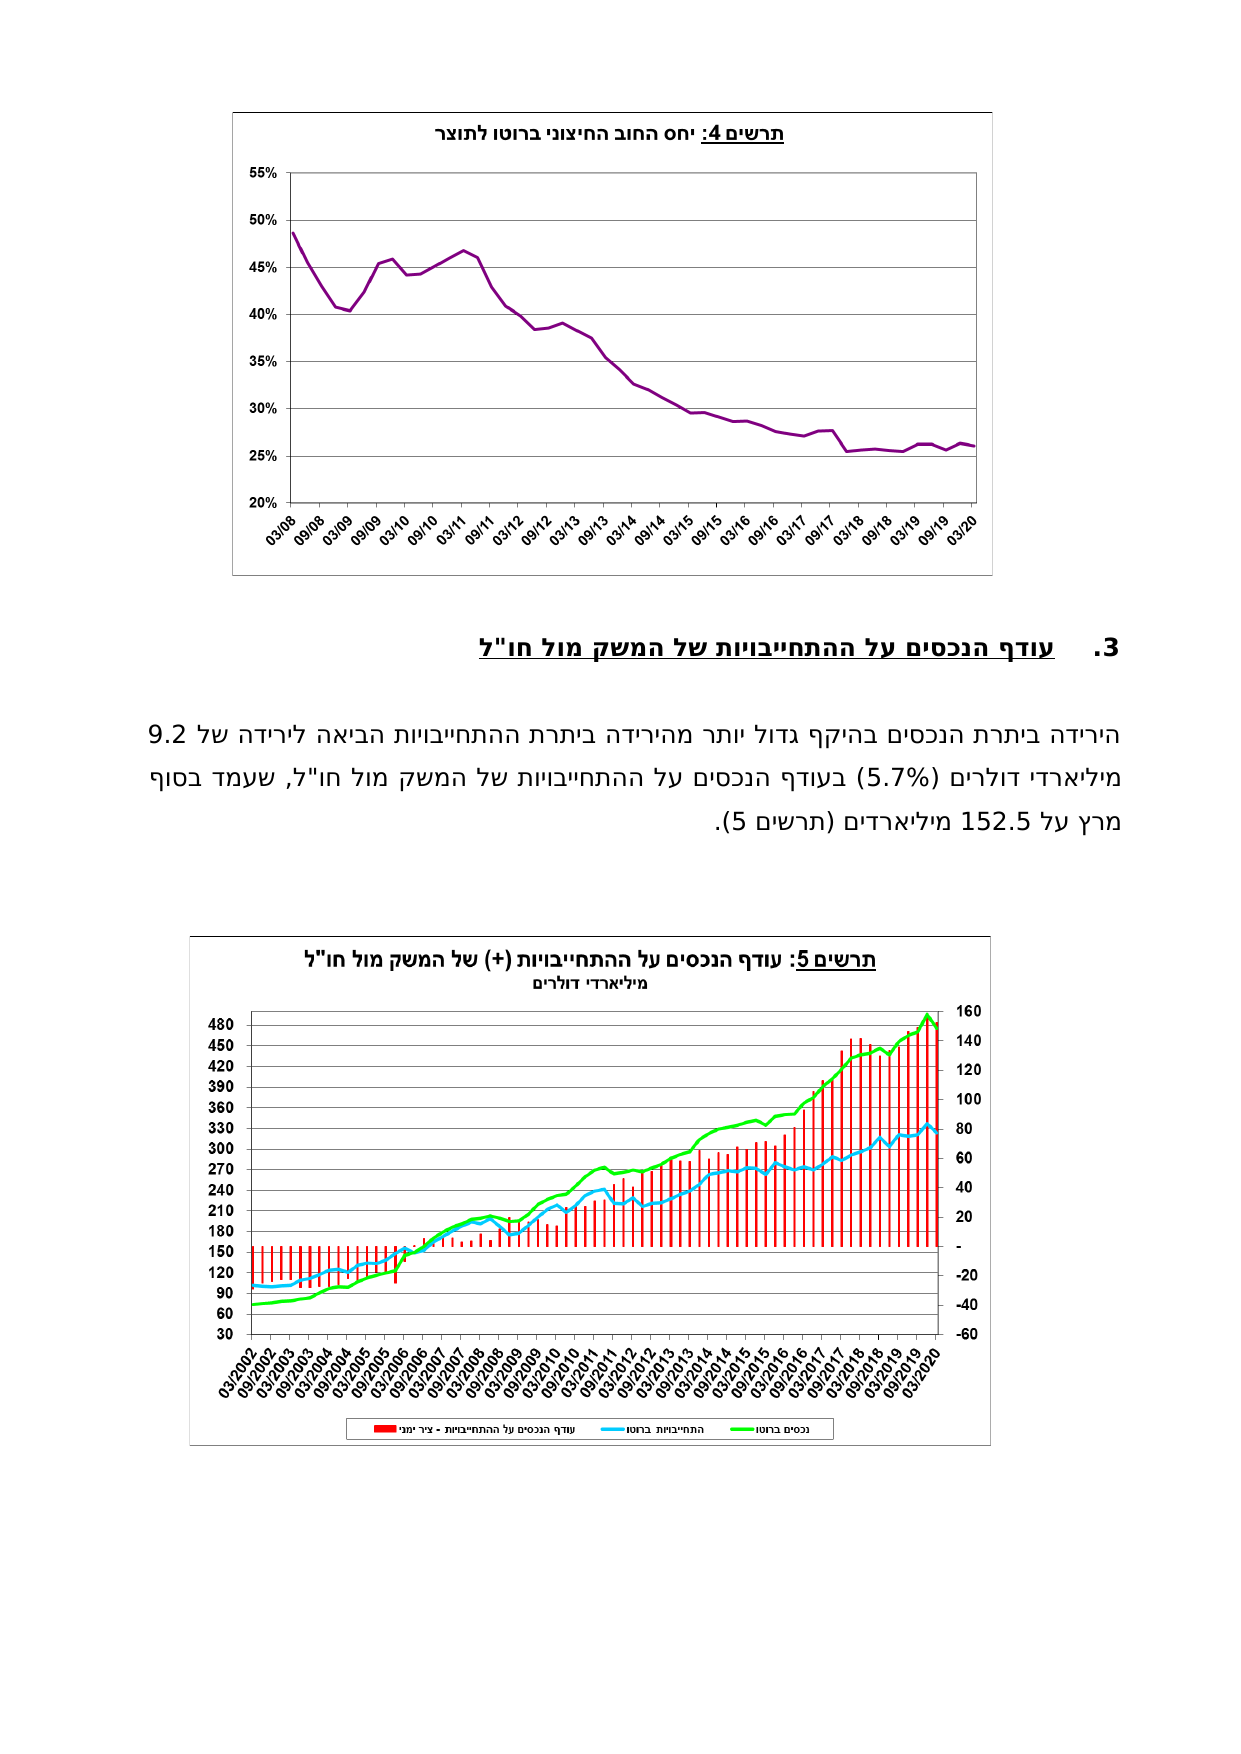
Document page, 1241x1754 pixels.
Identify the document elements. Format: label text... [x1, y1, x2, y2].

text הירידה ביתרת הנכסים בהיקף גדול יותר מהירידה ביתרת ההתחייבויות הביאה לירידה של 9.2 מיליארדי דולרים (5.7%) בעודף הנכסים על ההתחייבויות של המשק מול חו"ל, שעמד בסוף מרץ על 152.5 מיליארדים (תרשים 5). [148, 720, 1122, 836]
picture [232, 112, 993, 576]
text עודף הנכסים על ההתחייבויות של המשק מול חו"ל [103, 633, 1093, 662]
picture [189, 936, 991, 1446]
